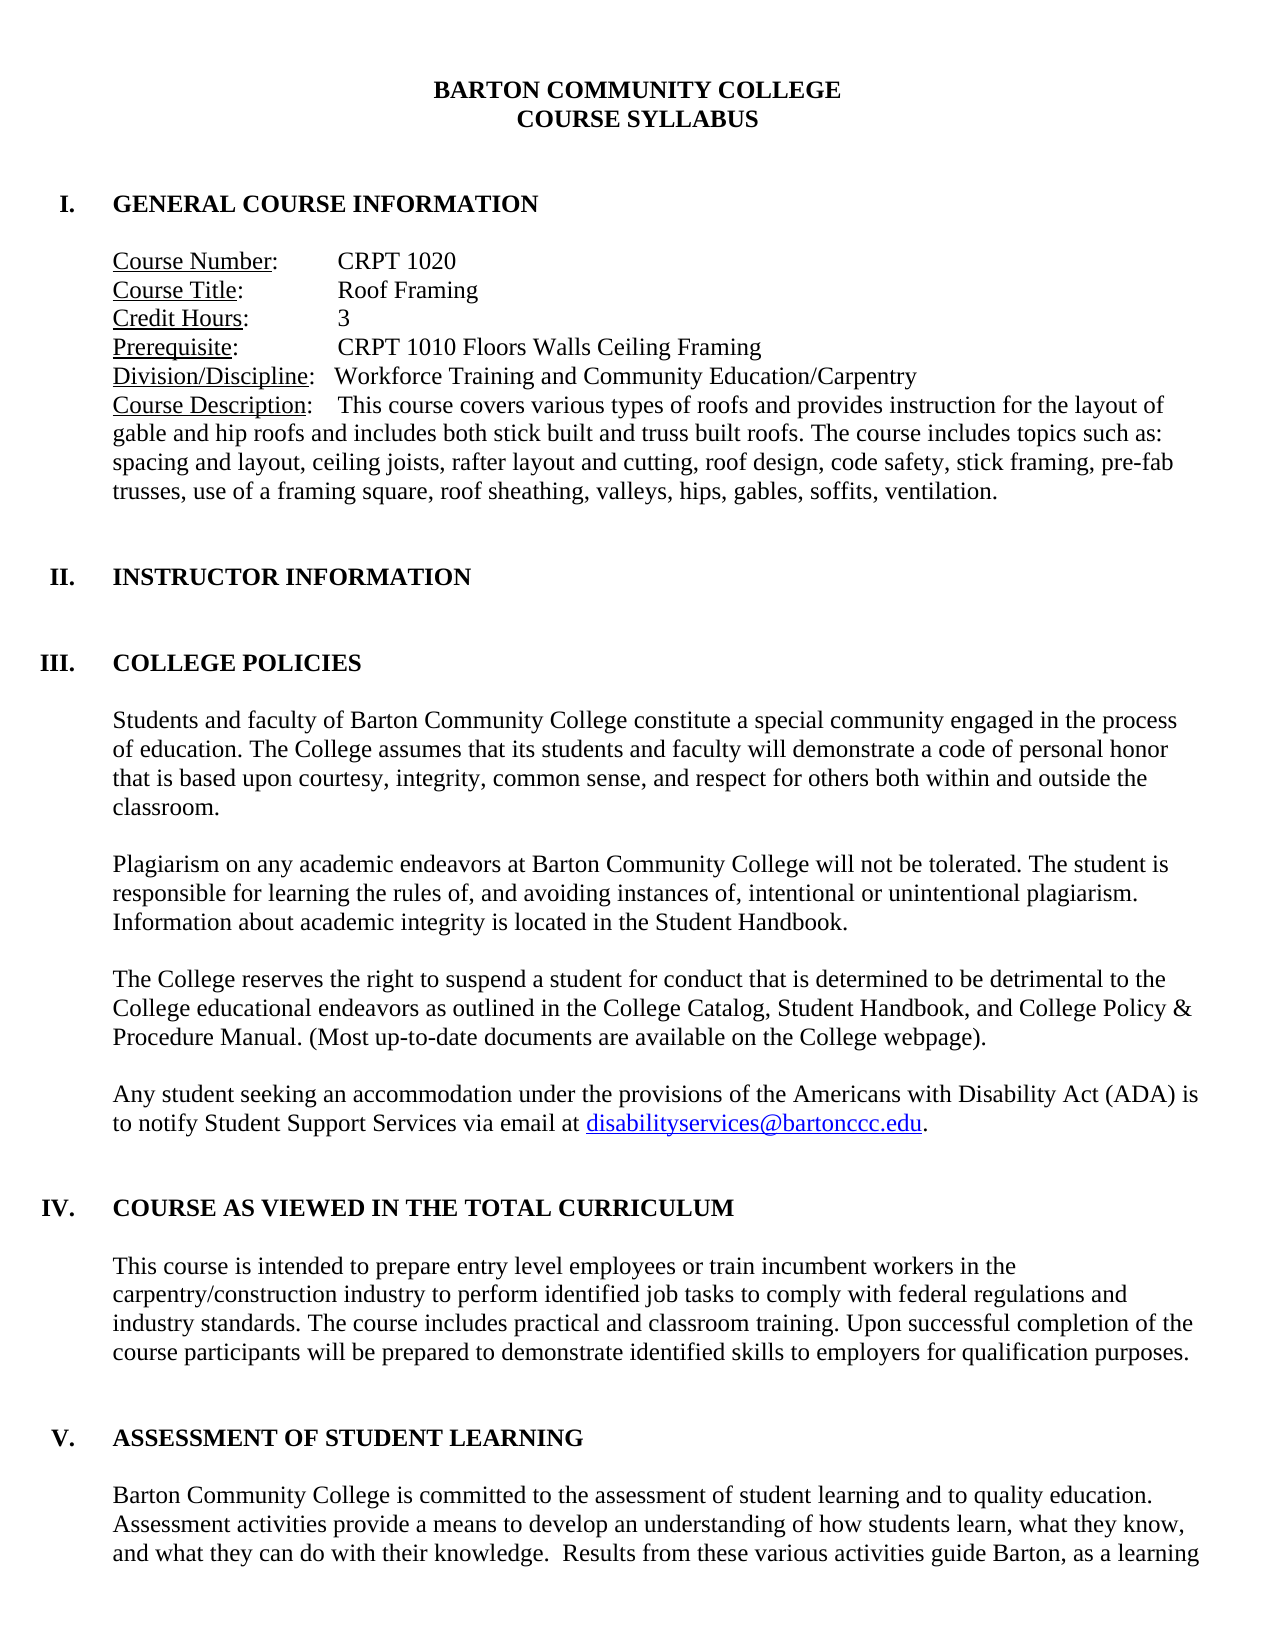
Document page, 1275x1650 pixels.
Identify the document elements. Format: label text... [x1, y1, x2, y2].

list INSTRUCTOR INFORMATION [75, 562, 1200, 591]
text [112, 1480, 1200, 1566]
text Course Title: Roof Framing [112, 275, 1200, 303]
text The College reserves the right to suspend a student for conduct that is determined to be detrimental to the College educational endeavors as outlined in the College Catalog, Student Handbook, and College Policy & Procedure Manual. (Most up-to-date documents are available on the College webpage). [112, 964, 1200, 1050]
text Any student seeking an accommodation under the provisions of the Americans with Disability Act (ADA) is to notify Student Support Services via email at disabilityservices@bartonccc.edu. [112, 1079, 1200, 1137]
subtitle GENERAL COURSE INFORMATION [75, 189, 1200, 218]
text Credit Hours: 3 [112, 303, 1200, 332]
text Course Description: This course covers various types of roofs and provides instruction for the layout of gable and hip roofs and includes both stick built and truss built roofs. The course includes topics such as: spacing and layout, ceiling joists, rafter layout and cutting, roof design, code safety, stick framing, pre-fab trusses, use of a framing square, roof sheathing, valleys, hips, gables, soffits, ventilation. [112, 390, 1200, 505]
text Prerequisite: CRPT 1010 Floors Walls Ceiling Framing [112, 332, 1200, 361]
text Division/Discipline: Workforce Training and Community Education/Carpentry [112, 361, 1200, 390]
text Students and faculty of Barton Community College constitute a special community engaged in the process of education. The College assumes that its students and faculty will demonstrate a code of personal honor that is based upon courtesy, integrity, common sense, and respect for others both within and outside the classroom. [112, 705, 1200, 820]
text This course is intended to prepare entry level employees or train incumbent workers in the carpentry/construction industry to perform identified job tasks to comply with federal regulations and industry standards. The course includes practical and classroom training. Upon successful completion of the course participants will be prepared to demonstrate identified skills to employers for qualification purposes. [112, 1251, 1200, 1366]
title BARTON COMMUNITY COLLEGE [75, 75, 1200, 104]
subtitle COURSE AS VIEWED IN THE TOTAL CURRICULUM [75, 1193, 1200, 1222]
subtitle ASSESSMENT OF STUDENT LEARNING [75, 1423, 1200, 1452]
subtitle COLLEGE POLICIES [75, 648, 1200, 677]
text COURSE SYLLABUS [75, 104, 1200, 132]
text Course Number: CRPT 1020 [112, 246, 1200, 275]
text Plagiarism on any academic endeavors at Barton Community College will not be tolerated. The student is responsible for learning the rules of, and avoiding instances of, intentional or unintentional plagiarism. Information about academic integrity is located in the Student Handbook. [112, 849, 1200, 935]
